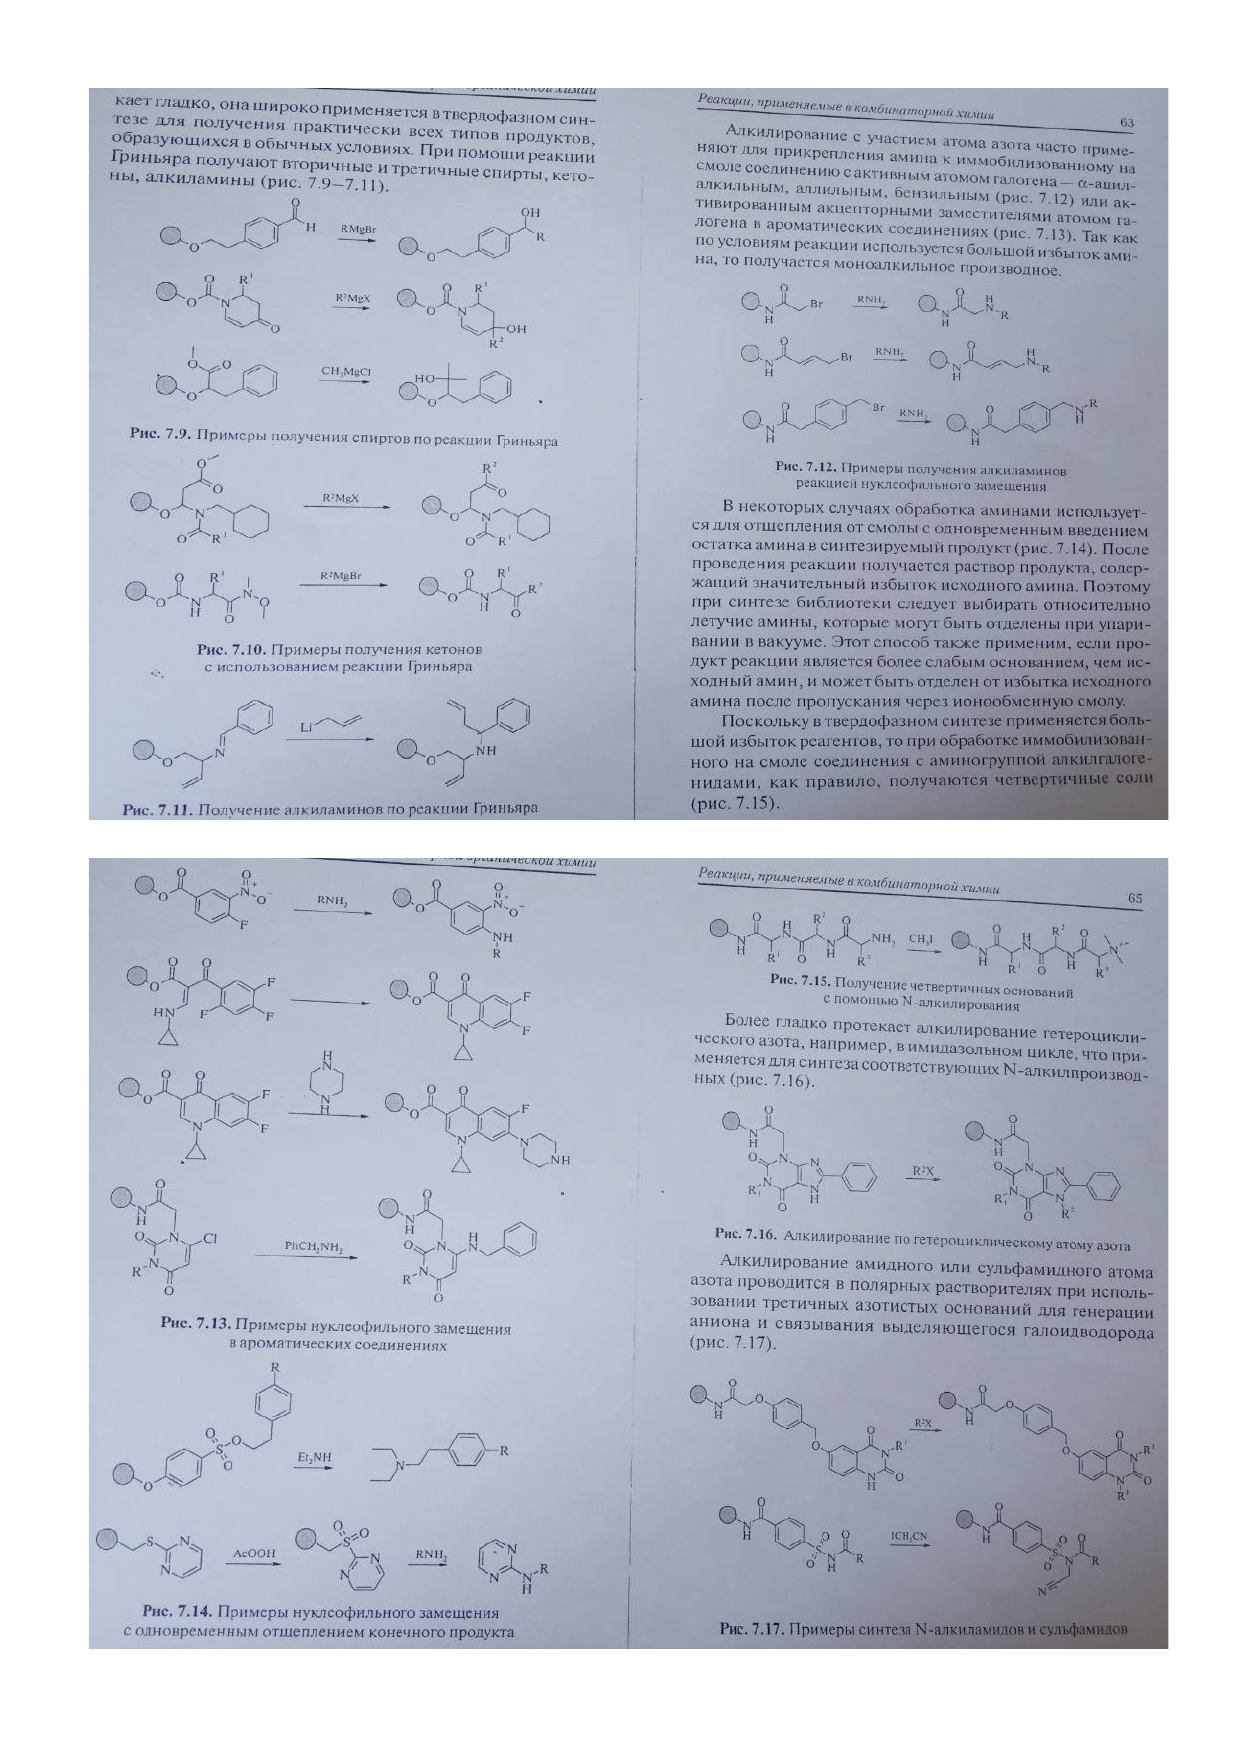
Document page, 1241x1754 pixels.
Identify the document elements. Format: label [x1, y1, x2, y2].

picture [88, 88, 1169, 820]
picture [88, 858, 1169, 1649]
